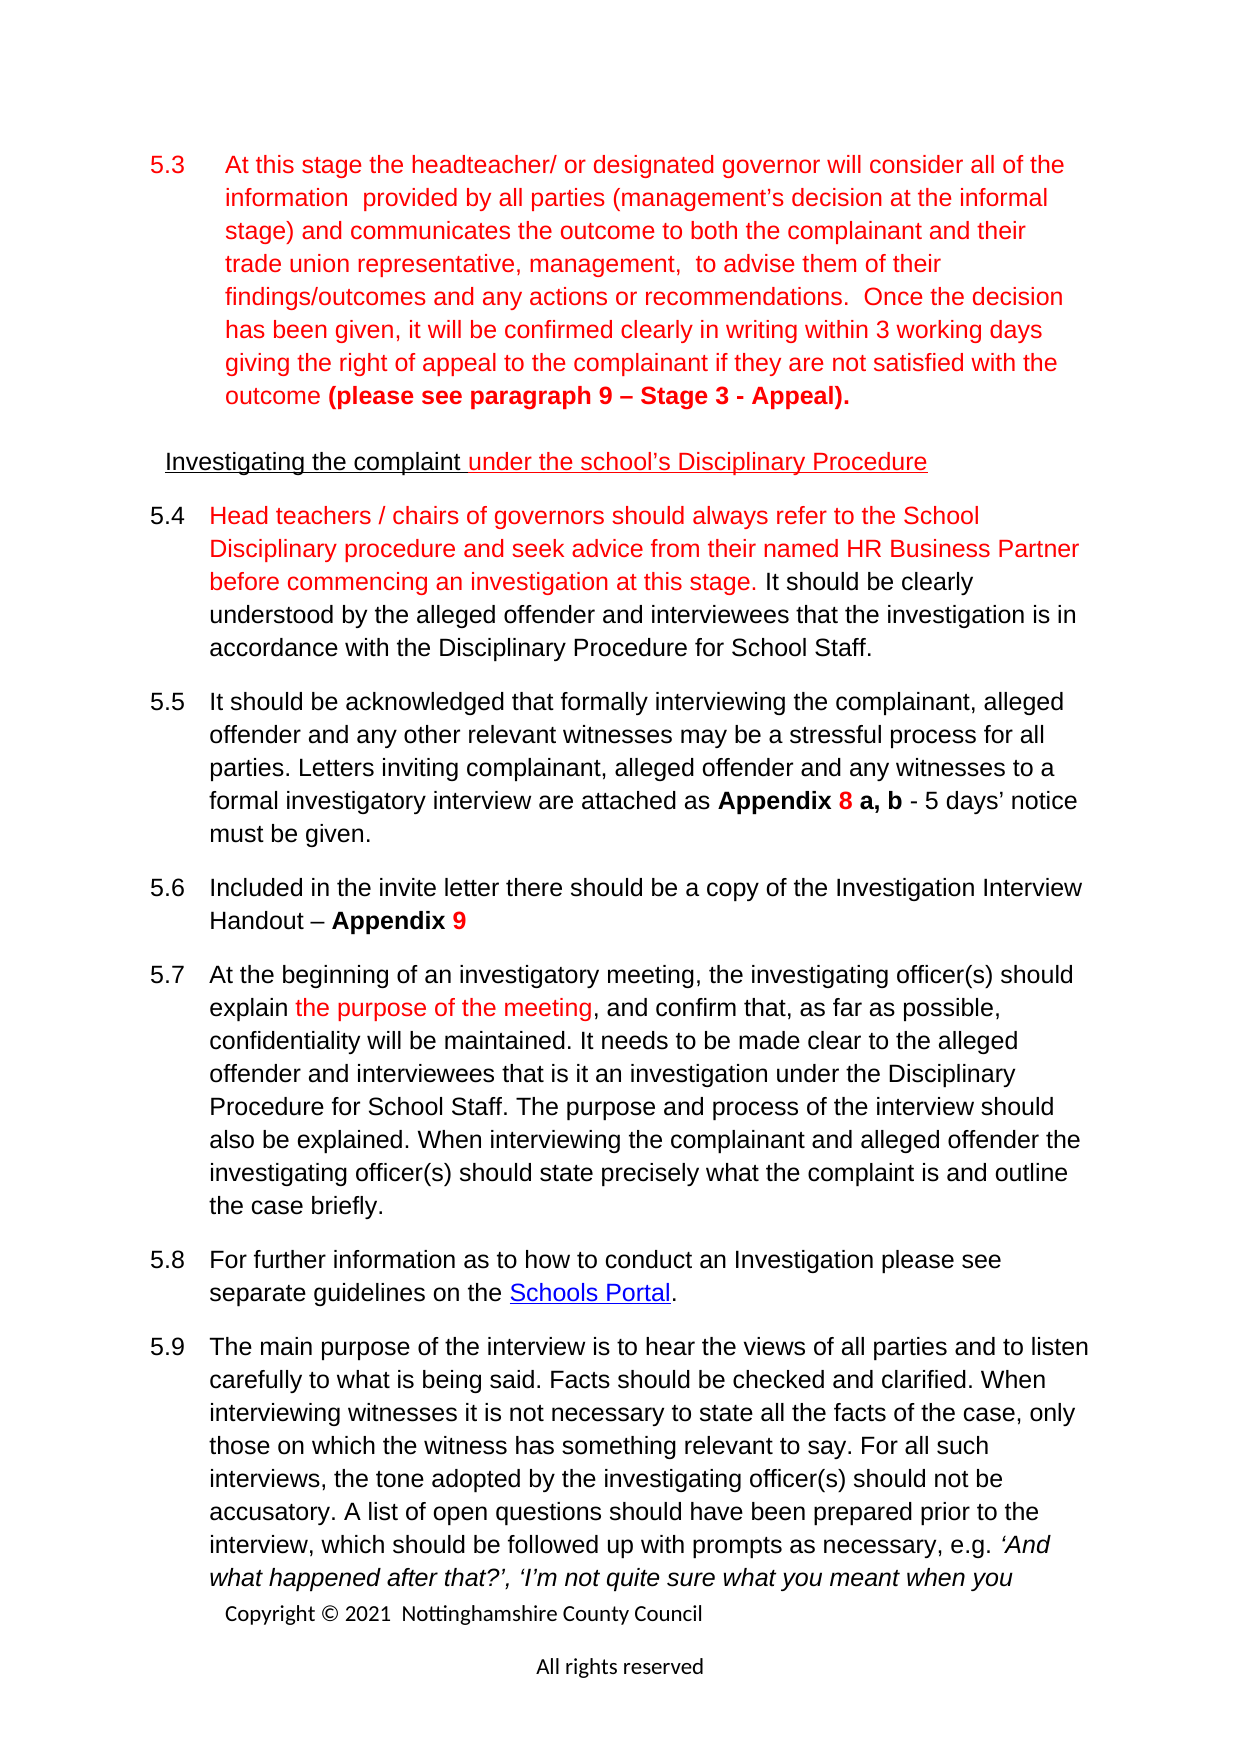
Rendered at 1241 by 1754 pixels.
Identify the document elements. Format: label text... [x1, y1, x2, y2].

text 5.8 For further information as to how to conduct an Investigation please see separate guidelines on the Schools Portal. [150, 1245, 1090, 1307]
text 5.6 Included in the invite letter there should be a copy of the Investigation Interview Handout – Appendix 9 [150, 873, 1090, 935]
text 5.4 Head teachers / chairs of governors should always refer to the School Disciplinary procedure and seek advice from their named HR Business Partner before commencing an investigation at this stage. It should be clearly understood by the alleged offender and interviewees that the investigation is in accordance with the Disciplinary Procedure for School Staff. [150, 501, 1090, 662]
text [150, 1332, 1090, 1592]
text Investigating the complaint under the school’s Disciplinary Procedure [150, 447, 1090, 476]
text 5.5 It should be acknowledged that formally interviewing the complainant, alleged offender and any other relevant witnesses may be a stressful process for all parties. Letters inviting complainant, alleged offender and any witnesses to a formal investigatory interview are attached as Appendix 8 a, b - 5 days’ notice must be given. [150, 687, 1090, 848]
text 5.7 At the beginning of an investigatory meeting, the investigating officer(s) should explain the purpose of the meeting, and confirm that, as far as possible, confidentiality will be maintained. It needs to be made clear to the alleged offender and interviewees that is it an investigation under the Disciplinary Procedure for School Staff. The purpose and process of the interview should also be explained. When interviewing the complainant and alleged offender the investigating officer(s) should state precisely what the complaint is and outline the case briefly. [150, 960, 1090, 1220]
text 5.3 At this stage the headteacher/ or designated governor will consider all of the information provided by all parties (management’s decision at the informal stage) and communicates the outcome to both the complainant and their trade union representative, management, to advise them of their findings/outcomes and any actions or recommendations. Once the decision has been given, it will be confirmed clearly in writing within 3 working days giving the right of appeal to the complainant if they are not satisfied with the outcome (please see paragraph 9 – Stage 3 - Appeal). [150, 150, 1090, 410]
